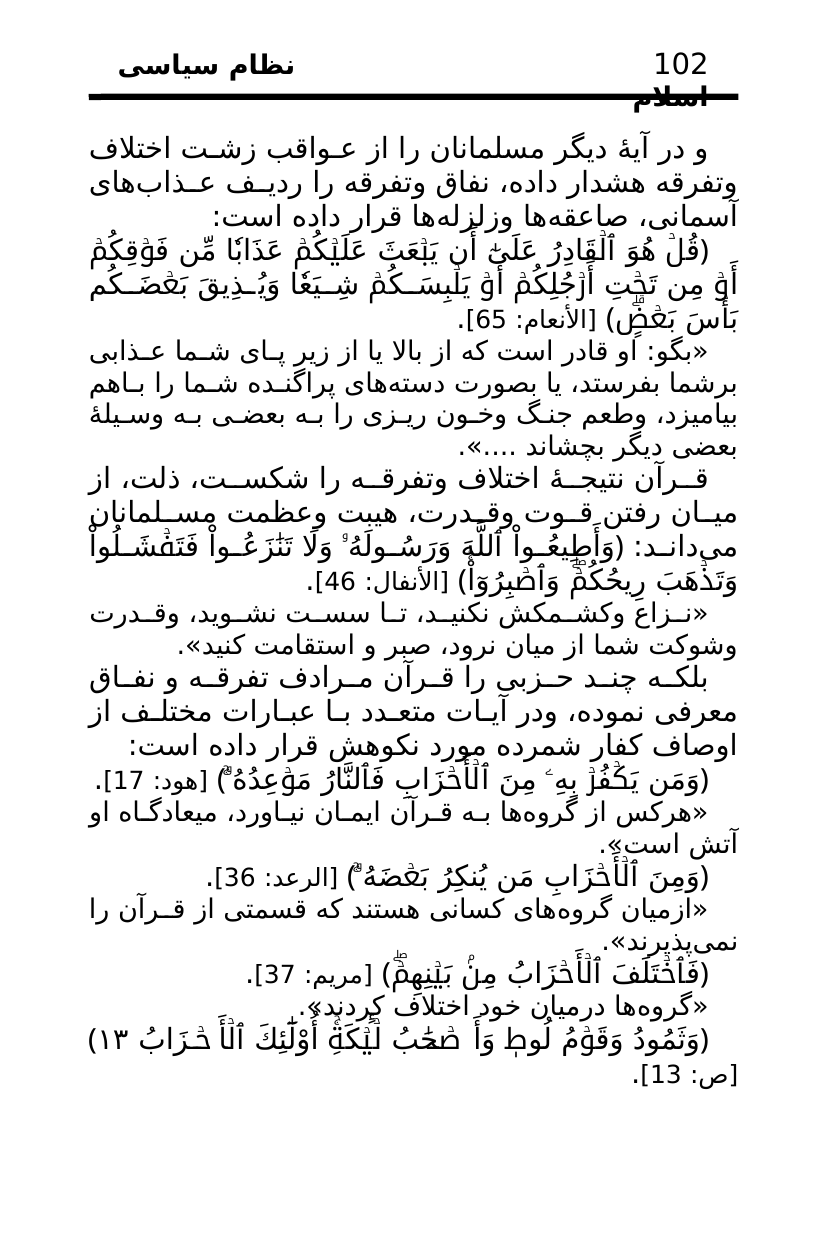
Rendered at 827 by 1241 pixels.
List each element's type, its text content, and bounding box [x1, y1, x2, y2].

text قرآن نتیجۀ اختلاف وتفرقه را شکست، ذلت، از میان رفتن قوت وقدرت، هیبت وعظمت مسلمانان می‌داند: ﴿وَأَطِيعُواْ ٱللَّهَ وَرَسُولَهُۥ وَلَا تَنَٰزَعُواْ فَتَفۡشَلُواْ وَتَذۡهَبَ رِيحُكُمۡۖ وَٱصۡبِرُوٓاْۚ﴾ [الأنفال: 46]. [89, 462, 738, 597]
text ﴿فَٱخۡتَلَفَ ٱلۡأَحۡزَابُ مِنۢ بَيۡنِهِمۡۖ﴾ [مريم: 37]. [89, 957, 738, 991]
text ﴿وَثَمُودُ وَقَوۡمُ لُوطٖ وَأَصۡحَٰبُ لۡ‍َٔيۡكَةِۚ أُوْلَٰٓئِكَ ٱلۡأَحۡزَابُ ١٣﴾ [ص: 13]. [89, 1022, 738, 1090]
text «ازمیان گروه‌های کسانی هستند که قسمتی از قرآن را نمی‌پذیرند». [89, 893, 738, 957]
text ﴿وَمَن يَكۡفُرۡ بِهِۦ مِنَ ٱلۡأَحۡزَابِ فَٱلنَّارُ مَوۡعِدُهُۥۚ﴾ [هود: 17]. [89, 762, 738, 796]
text و در آیۀ دیگر مسلمانان را از عواقب زشت اختلاف وتفرقه هشدار داده، نفاق وتفرقه را ردیف عذاب‌های آسمانی، صاعقه‌ها وزلزله‌ها قرار داده است‌: [89, 132, 738, 233]
text ﴿قُلۡ هُوَ ٱلۡقَادِرُ عَلَىٰٓ أَن يَبۡعَثَ عَلَيۡكُمۡ عَذَابٗا مِّن فَوۡقِكُمۡ أَوۡ مِن تَحۡتِ أَرۡجُلِكُمۡ أَوۡ يَلۡبِسَكُمۡ شِيَعٗا وَيُذِيقَ بَعۡضَكُم بَأۡسَ بَعۡضٍۗ﴾ [الأنعام: 65]. [89, 233, 738, 335]
text ﴿وَمِنَ ٱلۡأَحۡزَابِ مَن يُنكِرُ بَعۡضَهُۥۚ﴾ [الرعد: 36]. [89, 859, 738, 893]
text «هرکس از گروه‌ها به قرآن ایمان نیاورد، میعادگاه او آتش است». [89, 796, 738, 859]
text «گروه‌ها درمیان خود اختلاف کردند». [89, 991, 738, 1022]
text بلکه چند حزبی را قرآن مرادف تفرقه و نفاق معرفی نموده، ودر آیات متعدد با عبارات مختلف از اوصاف کفار شمرده مورد نکوهش قرار داده است‌: [89, 661, 738, 762]
text «نزاع وکشمکش نکنید، تا سست نشوید، وقدرت وشوکت شما از میان نرود، صبر و استقامت کنید». [89, 597, 738, 661]
text «بگو‌: او قادر است که از بالا یا از زیر پای شما عذابی برشما بفرستد، یا بصورت دسته‌های پراگنده شما را باهم بیامیزد، وطعم جنگ وخون ریزی را به بعضی به وسیلۀ بعضی دیگر بچشاند ....». [89, 335, 738, 462]
